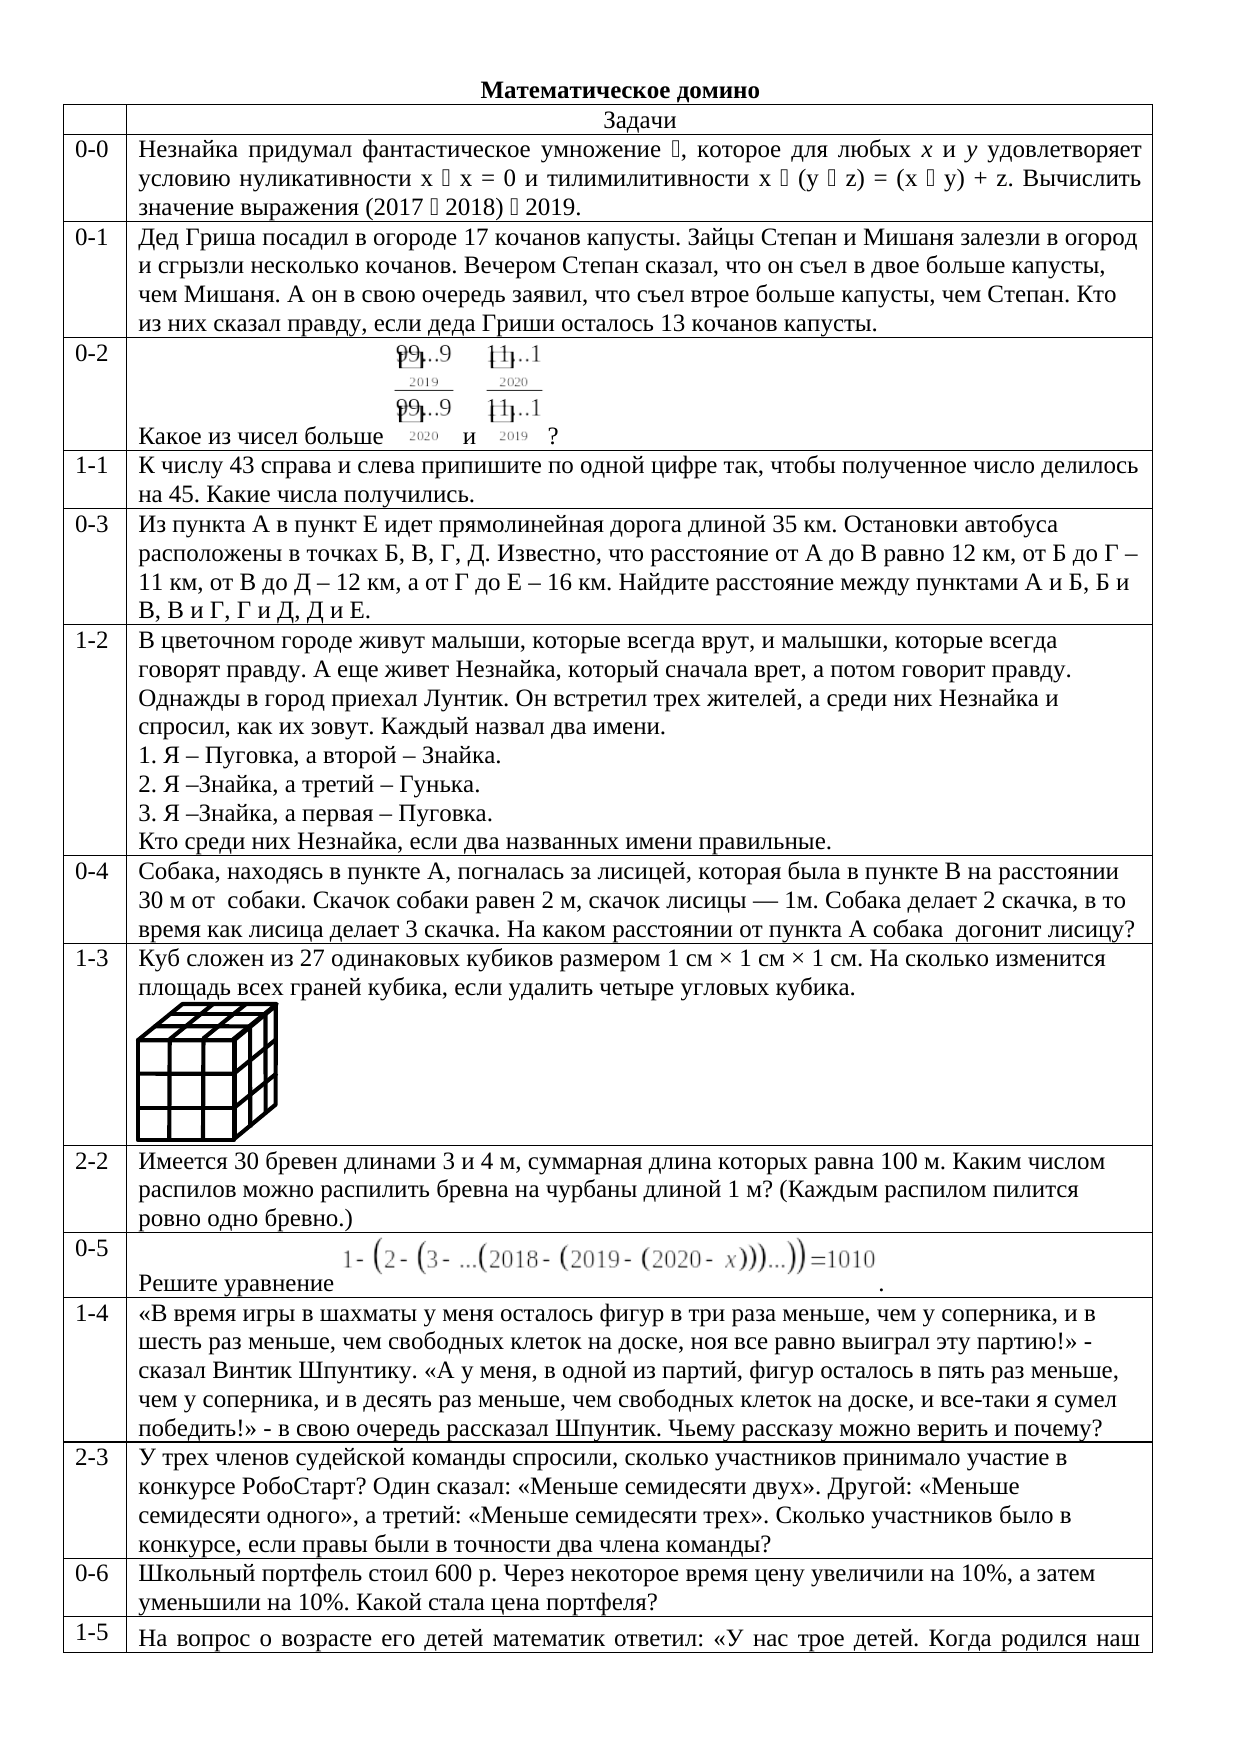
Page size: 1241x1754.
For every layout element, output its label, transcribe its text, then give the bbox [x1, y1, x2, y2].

table_cell Собака, находясь в пункте А, погналась за лисицей, которая была в пункте В на расстоянии 30 м от собаки. Скачок собаки равен 2 м, скачок лисицы — 1м. Собака делает 2 скачка, в то время как лисица делает 3 скачка. На каком расстоянии от пункта А собака догонит лисицу? [127, 856, 1152, 942]
table_cell «В время игры в шахматы у меня осталось фигур в три раза меньше, чем у соперника, и в шесть раз меньше, чем свободных клеток на доске, ноя все равно выиграл эту партию!» - сказал Винтик Шпунтику. «А у меня, в одной из партий, фигур осталось в пять раз меньше, чем у соперника, и в десять раз меньше, чем свободных клеток на доске, и все-таки я сумел победить!» - в свою очередь рассказал Шпунтик. Чьему рассказу можно верить и почему? [127, 1298, 1152, 1441]
table_cell 0-0 [64, 135, 126, 221]
table_cell 2-2 [64, 1146, 126, 1232]
table_header [64, 105, 126, 133]
table_cell У трех членов судейской команды спросили, сколько участников принимало участие в конкурсе РобоСтарт? Один сказал: «Меньше семидесяти двух». Другой: «Меньше семидесяти одного», а третий: «Меньше семидесяти трех». Сколько участников было в конкурсе, если правы были в точности два члена команды? [127, 1443, 1152, 1557]
table_cell Дед Гриша посадил в огороде 17 кочанов капусты. Зайцы Степан и Мишаня залезли в огород и сгрызли несколько кочанов. Вечером Степан сказал, что он съел в двое больше капусты, чем Мишаня. А он в свою очередь заявил, что съел втрое больше капусты, чем Степан. Кто из них сказал правду, если деда Гриши осталось 13 кочанов капусты. [127, 222, 1152, 337]
table_header Задачи [127, 105, 1152, 133]
table_cell 0-2 [64, 338, 126, 449]
table_cell Куб сложен из 27 одинаковых кубиков размером 1 см × 1 см × 1 см. На сколько изменится площадь всех граней кубика, если удалить четыре угловых кубика. [127, 944, 1152, 1145]
table_cell 0-3 [64, 509, 126, 624]
table_cell Незнайка придумал фантастическое умножение , которое для любых x и y удовлетворяет условию нуликативности x x = 0 и тилимилитивности x (y z) = (x y) + z. Вычислить значение выражения (2017 2018) 2019. [127, 135, 1152, 221]
table_cell В цветочном городе живут малыши, которые всегда врут, и малышки, которые всегда говорят правду. А еще живет Незнайка, который сначала врет, а потом говорит правду. Однажды в город приехал Лунтик. Он встретил трех жителей, а среди них Незнайка и спросил, как их зовут. Каждый назвал два имени. 1. Я – Пуговка, а второй – Знайка. 2. Я –Знайка, а третий – Гунька. 3. Я –Знайка, а первая – Пуговка. Кто среди них Незнайка, если два названных имени правильные. [127, 625, 1152, 855]
table_cell Имеется 30 бревен длинами 3 и 4 м, суммарная длина которых равна 100 м. Каким числом распилов можно распилить бревна на чурбаны длиной 1 м? (Каждым распилом пилится ровно одно бревно.) [127, 1146, 1152, 1232]
text Математическое домино [75, 75, 1165, 104]
table_cell Какое из чисел больше и ? [127, 338, 1152, 449]
table_cell 0-4 [64, 856, 126, 942]
table_cell Решите уравнение . [127, 1233, 1152, 1297]
table_cell 1-1 [64, 451, 126, 508]
table_cell Школьный портфель стоил 600 р. Через некоторое время цену увеличили на 10%, а затем уменьшили на 10%. Какой стала цена портфеля? [127, 1559, 1152, 1616]
table_cell Из пункта А в пункт Е идет прямолинейная дорога длиной 35 км. Остановки автобуса расположены в точках Б, В, Г, Д. Известно, что расстояние от А до В равно 12 км, от Б до Г – 11 км, от В до Д – 12 км, а от Г до Е – 16 км. Найдите расстояние между пунктами A и Б, Б и В, В и Г, Г и Д, Д и Е. [127, 509, 1152, 624]
table_cell 1-2 [64, 625, 126, 855]
table_cell К числу 43 справа и слева припишите по одной цифре так, чтобы полученное число делилось на 45. Какие числа получились. [127, 451, 1152, 508]
table_cell 1-5 [64, 1617, 126, 1652]
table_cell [127, 1617, 1152, 1652]
table_cell 1-3 [64, 944, 126, 1145]
table_cell 0-1 [64, 222, 126, 337]
table_cell 0-5 [64, 1233, 126, 1297]
table_cell 1-4 [64, 1298, 126, 1441]
table_cell 0-6 [64, 1559, 126, 1616]
table_cell 2-3 [64, 1443, 126, 1557]
